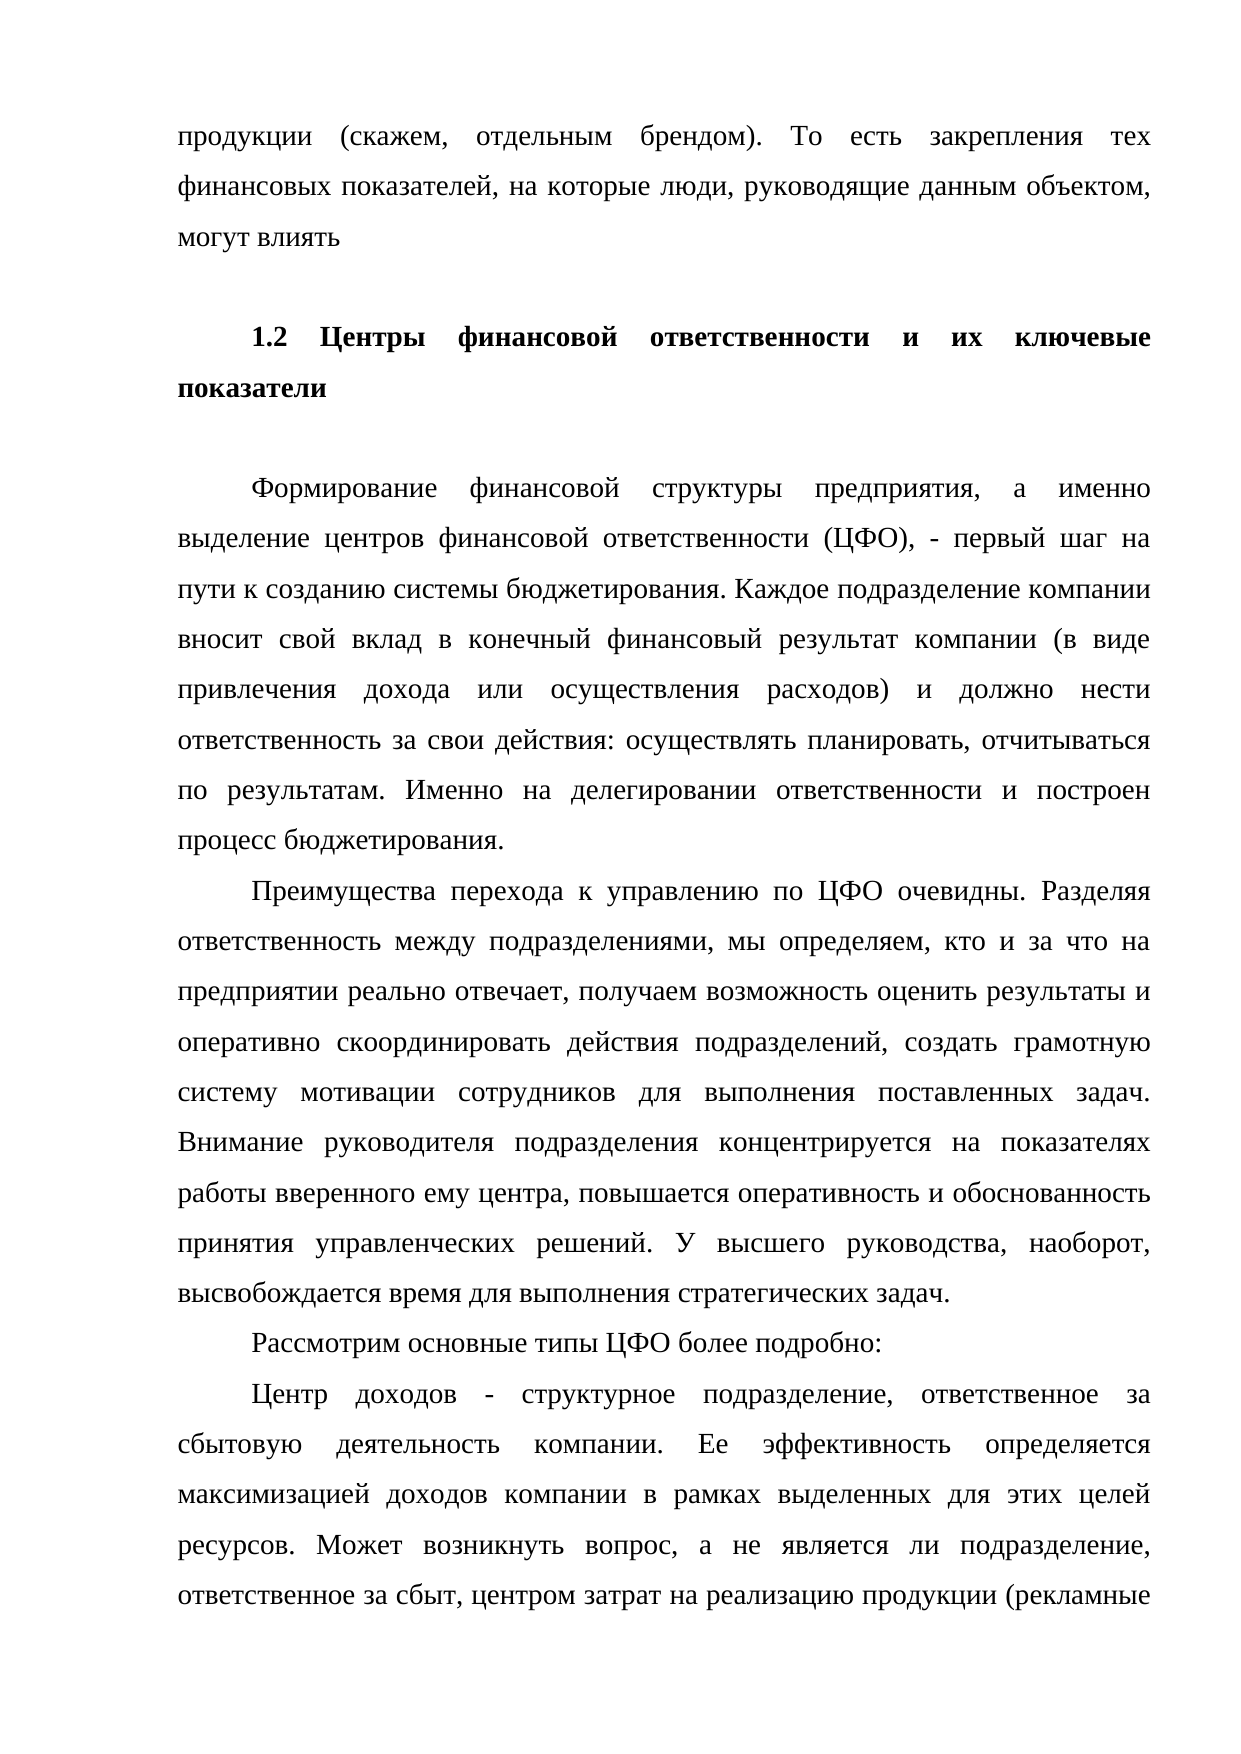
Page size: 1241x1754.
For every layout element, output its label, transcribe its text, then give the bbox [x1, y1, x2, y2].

text Рассмотрим основные типы ЦФО более подробно: [177, 1326, 1152, 1359]
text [177, 1376, 1152, 1611]
text Преимущества перехода к управлению по ЦФО очевидны. Разделяя ответственность между подразделениями, мы определяем, кто и за что на предприятии реально отвечает, получаем возможность оценить результаты и оперативно скоординировать действия подразделений, создать грамотную систему мотивации сотрудников для выполнения поставленных задач. Внимание руководителя подразделения концентрируется на показателях работы вверенного ему центра, повышается оперативность и обоснованность принятия управленческих решений. У высшего руководства, наоборот, высвобождается время для выполнения стратегических задач. [177, 873, 1152, 1309]
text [177, 118, 1152, 252]
text Формирование финансовой структуры предприятия, а именно выделение центров финансовой ответственности (ЦФО), - первый шаг на пути к созданию системы бюджетирования. Каждое подразделение компании вносит свой вклад в конечный финансовый результат компании (в виде привлечения дохода или осуществления расходов) и должно нести ответственность за свои действия: осуществлять планировать, отчитываться по результатам. Именно на делегировании ответственности и построен процесс бюджетирования. [177, 470, 1152, 856]
text 1.2 Центры финансовой ответственности и их ключевые показатели [177, 319, 1152, 403]
